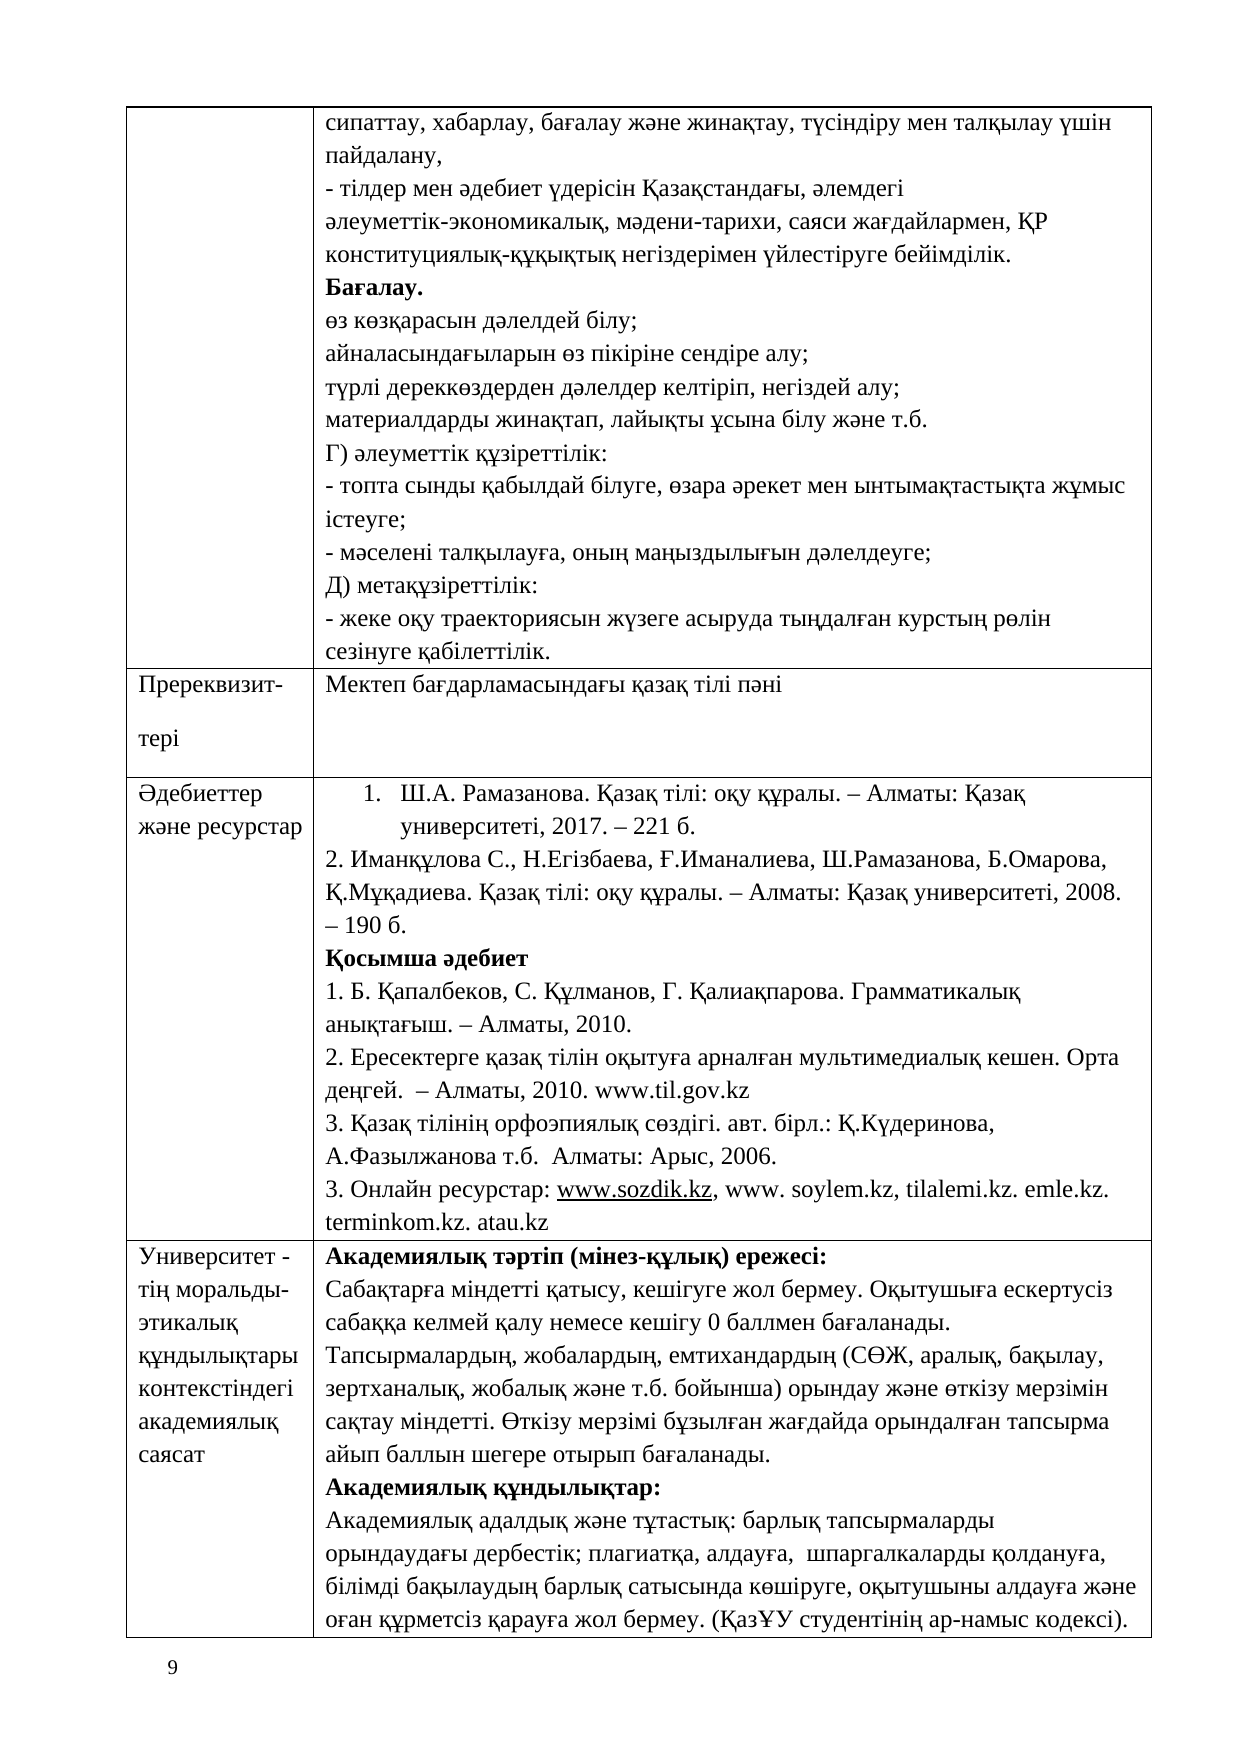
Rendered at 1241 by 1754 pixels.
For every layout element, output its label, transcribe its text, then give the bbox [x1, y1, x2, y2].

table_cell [314, 1241, 1151, 1637]
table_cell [314, 108, 1151, 668]
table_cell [127, 1241, 313, 1637]
table_cell Мектеп бағдарламасындағы қазақ тілі пәні [314, 669, 1151, 777]
table_cell Ш.А. Рамазанова. Қазақ тілі: оқу құралы. – Алматы: Қазақ университеті, 2017. – 221 б. 2. Иманқұлова С., Н.Егізбаева, Ғ.Иманалиева, Ш.Рамазанова, Б.Омарова, Қ.Мұқадиева. Қазақ тілі: оқу құралы. – Алматы: Қазақ университеті, 2008. – 190 б. Қосымша әдебиет 1. Б. Қапалбеков, С. Құлманов, Г. Қалиақпарова. Грамматикалық анықтағыш. – Алматы, 2010. 2. Ересектерге қазақ тілін оқытуға арналған мультимедиалық кешен. Орта деңгей. – Алматы, 2010. www.til.gov.kz 3. Қазақ тілінің орфоэпиялық сөздігі. авт. бірл.: Қ.Күдеринова, А.Фазылжанова т.б. Алматы: Арыс, 2006. 3. Онлайн ресурстар: www.sozdik.kz, www. soylem.kz, tilalemi.kz. emle.kz. terminkom.kz. atau.kz [314, 778, 1151, 1240]
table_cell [127, 108, 313, 668]
table_cell Пререквизит- тері [127, 669, 313, 777]
table_cell Әдебиеттер және ресурстар [127, 778, 313, 1240]
